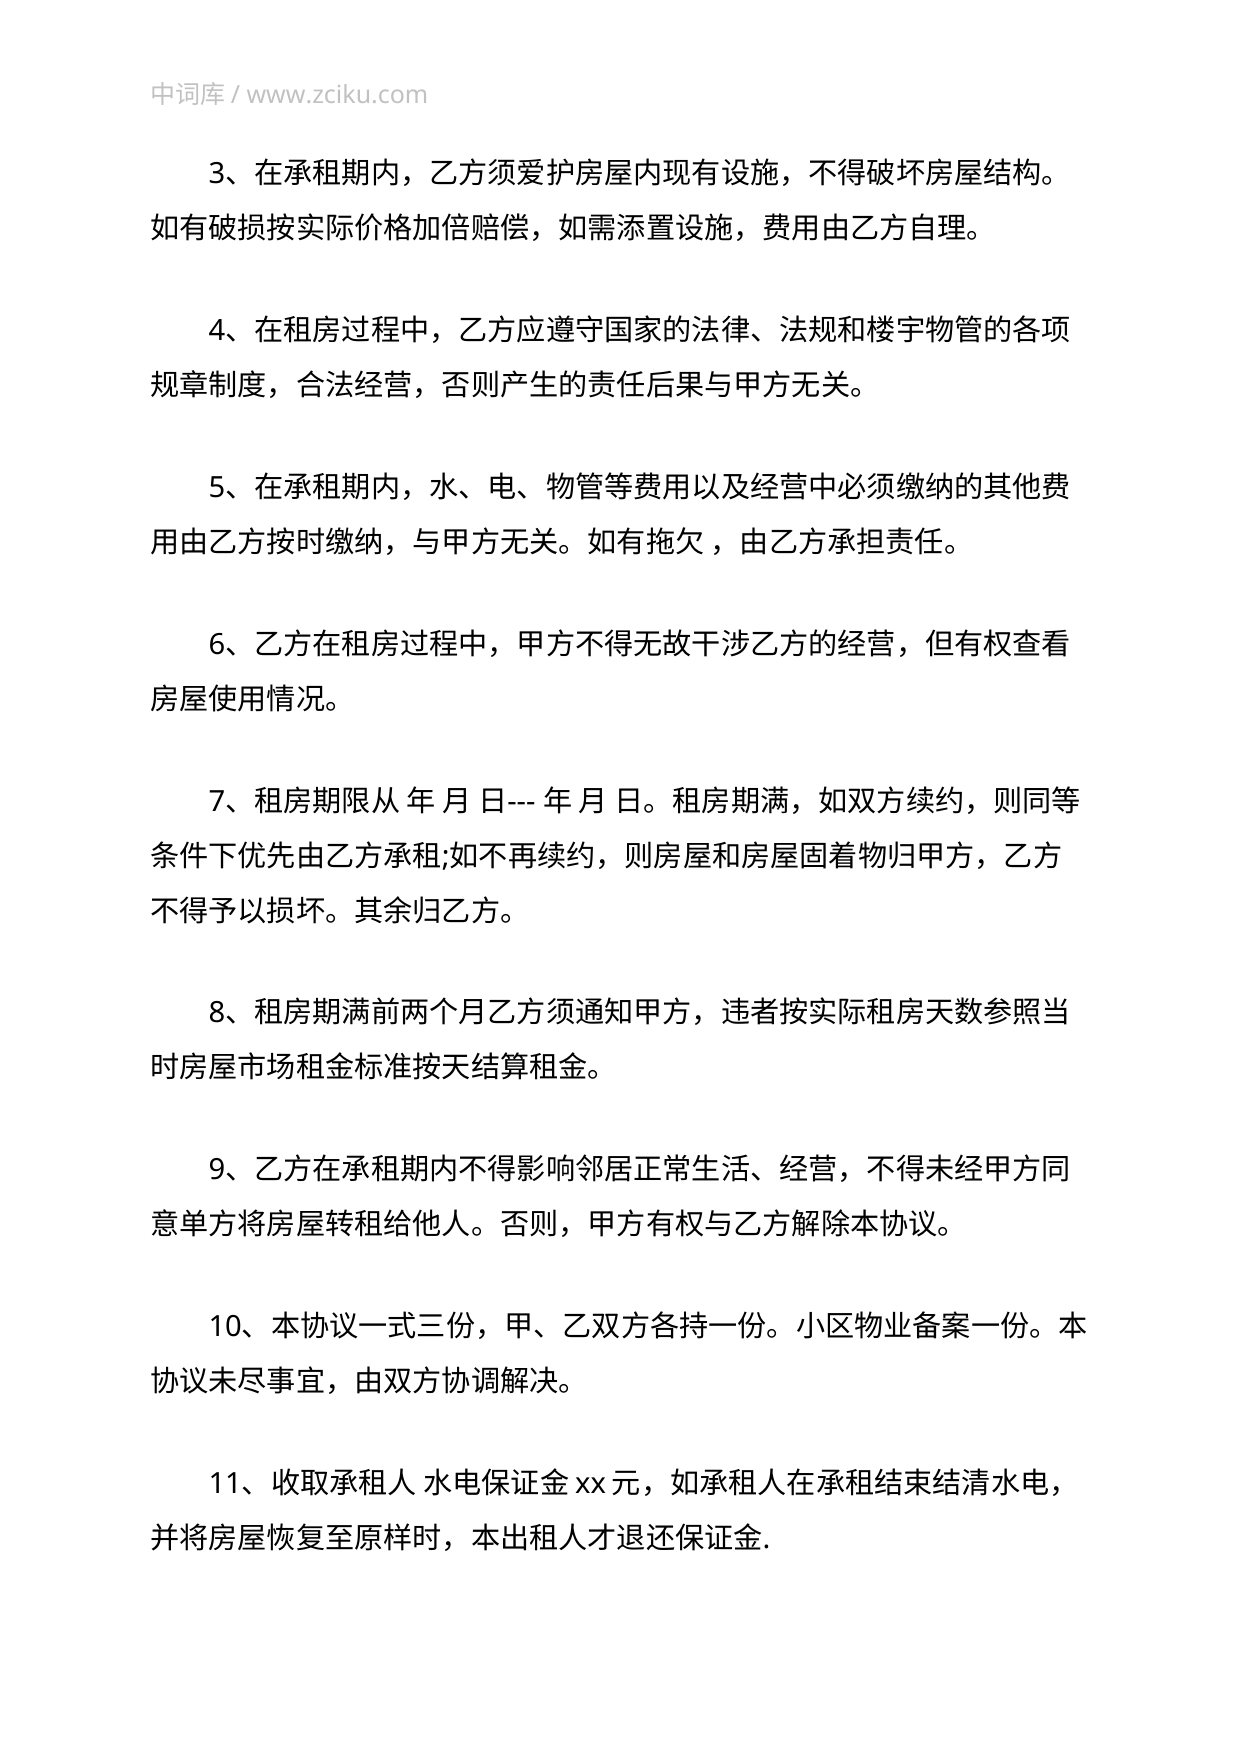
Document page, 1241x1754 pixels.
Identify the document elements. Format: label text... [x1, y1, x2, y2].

text 10、本协议一式三份，甲、乙双方各持一份。小区物业备案一份。本协议未尽事宜，由双方协调解决。 [150, 1302, 1090, 1400]
text 4、在租房过程中，乙方应遵守国家的法律、法规和楼宇物管的各项规章制度，合法经营，否则产生的责任后果与甲方无关。 [150, 307, 1090, 404]
text 5、在承租期内，水、电、物管等费用以及经营中必须缴纳的其他费用由乙方按时缴纳，与甲方无关。如有拖欠 ，由乙方承担责任。 [150, 463, 1090, 561]
text 6、乙方在租房过程中，甲方不得无故干涉乙方的经营，但有权查看房屋使用情况。 [150, 620, 1090, 718]
text 7、租房期限从 年 月 日--- 年 月 日。租房期满，如双方续约，则同等条件下优先由乙方承租;如不再续约，则房屋和房屋固着物归甲方，乙方不得予以损坏。其余归乙方。 [150, 777, 1090, 929]
text 11、收取承租人 水电保证金xx元，如承租人在承租结束结清水电，并将房屋恢复至原样时，本出租人才退还保证金. [150, 1459, 1090, 1557]
text 9、乙方在承租期内不得影响邻居正常生活、经营，不得未经甲方同意单方将房屋转租给他人。否则，甲方有权与乙方解除本协议。 [150, 1146, 1090, 1243]
text 3、在承租期内，乙方须爱护房屋内现有设施，不得破坏房屋结构。如有破损按实际价格加倍赔偿，如需添置设施，费用由乙方自理。 [150, 150, 1090, 247]
text 8、租房期满前两个月乙方须通知甲方，违者按实际租房天数参照当时房屋市场租金标准按天结算租金。 [150, 989, 1090, 1086]
